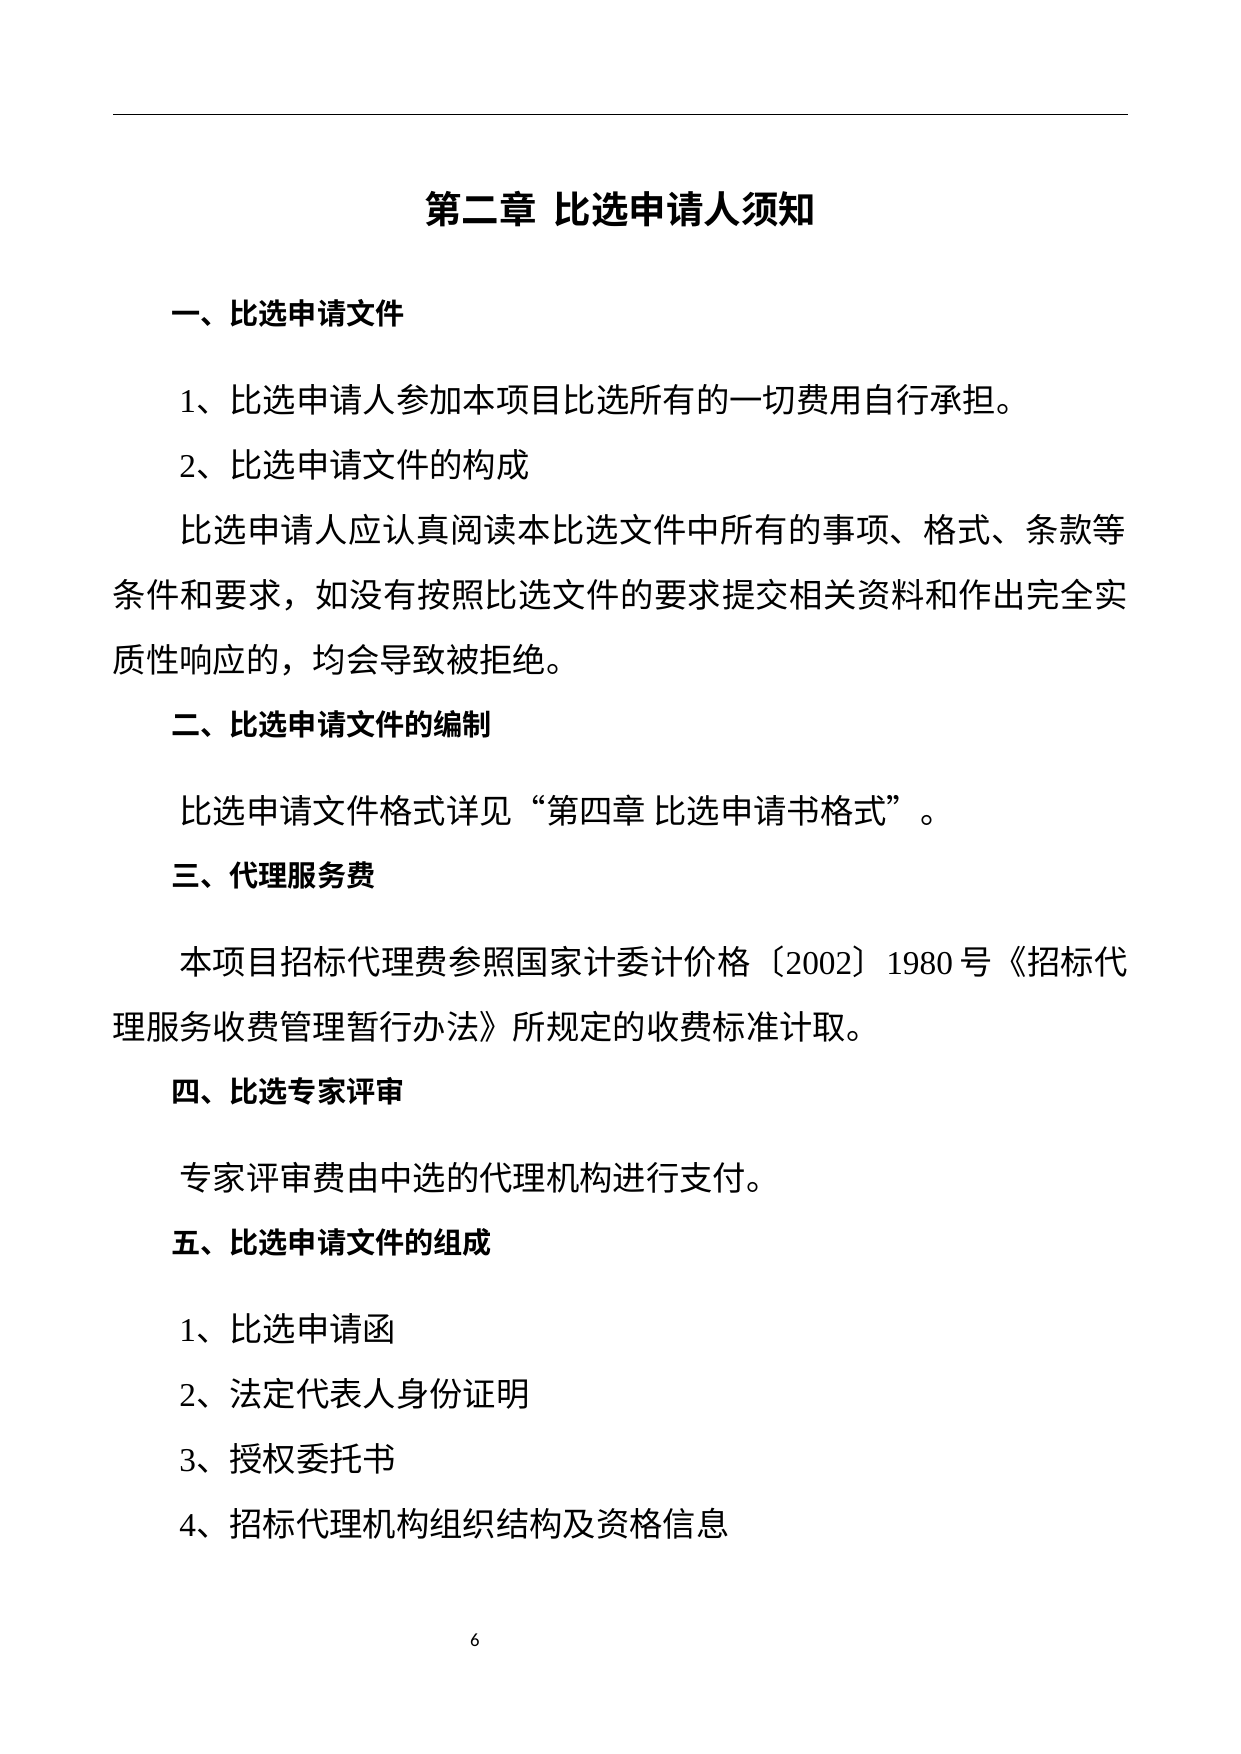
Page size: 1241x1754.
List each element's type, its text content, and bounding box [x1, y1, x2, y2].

text 四、比选专家评审 [112, 1057, 1128, 1122]
text 二、比选申请文件的编制 [112, 690, 1128, 755]
text 1、比选申请人参加本项目比选所有的一切费用自行承担。 [112, 365, 1128, 430]
text 专家评审费由中选的代理机构进行支付。 [112, 1144, 1128, 1209]
text 1、比选申请函 [112, 1295, 1128, 1360]
text 本项目招标代理费参照国家计委计价格〔2002〕1980号《招标代理服务收费管理暂行办法》所规定的收费标准计取。 [112, 927, 1128, 1057]
text 4、招标代理机构组织结构及资格信息 [112, 1490, 1128, 1555]
text 3、授权委托书 [112, 1425, 1128, 1490]
text 三、代理服务费 [112, 841, 1128, 906]
text 一、比选申请文件 [112, 279, 1128, 344]
text 2、法定代表人身份证明 [112, 1360, 1128, 1425]
text 2、比选申请文件的构成 [112, 430, 1128, 495]
subtitle 第二章 比选申请人须知 [112, 174, 1128, 239]
text 比选申请人应认真阅读本比选文件中所有的事项、格式、条款等条件和要求，如没有按照比选文件的要求提交相关资料和作出完全实质性响应的，均会导致被拒绝。 [112, 495, 1128, 690]
text 五、比选申请文件的组成 [112, 1209, 1128, 1274]
text 比选申请文件格式详见“第四章 比选申请书格式”。 [112, 776, 1128, 841]
